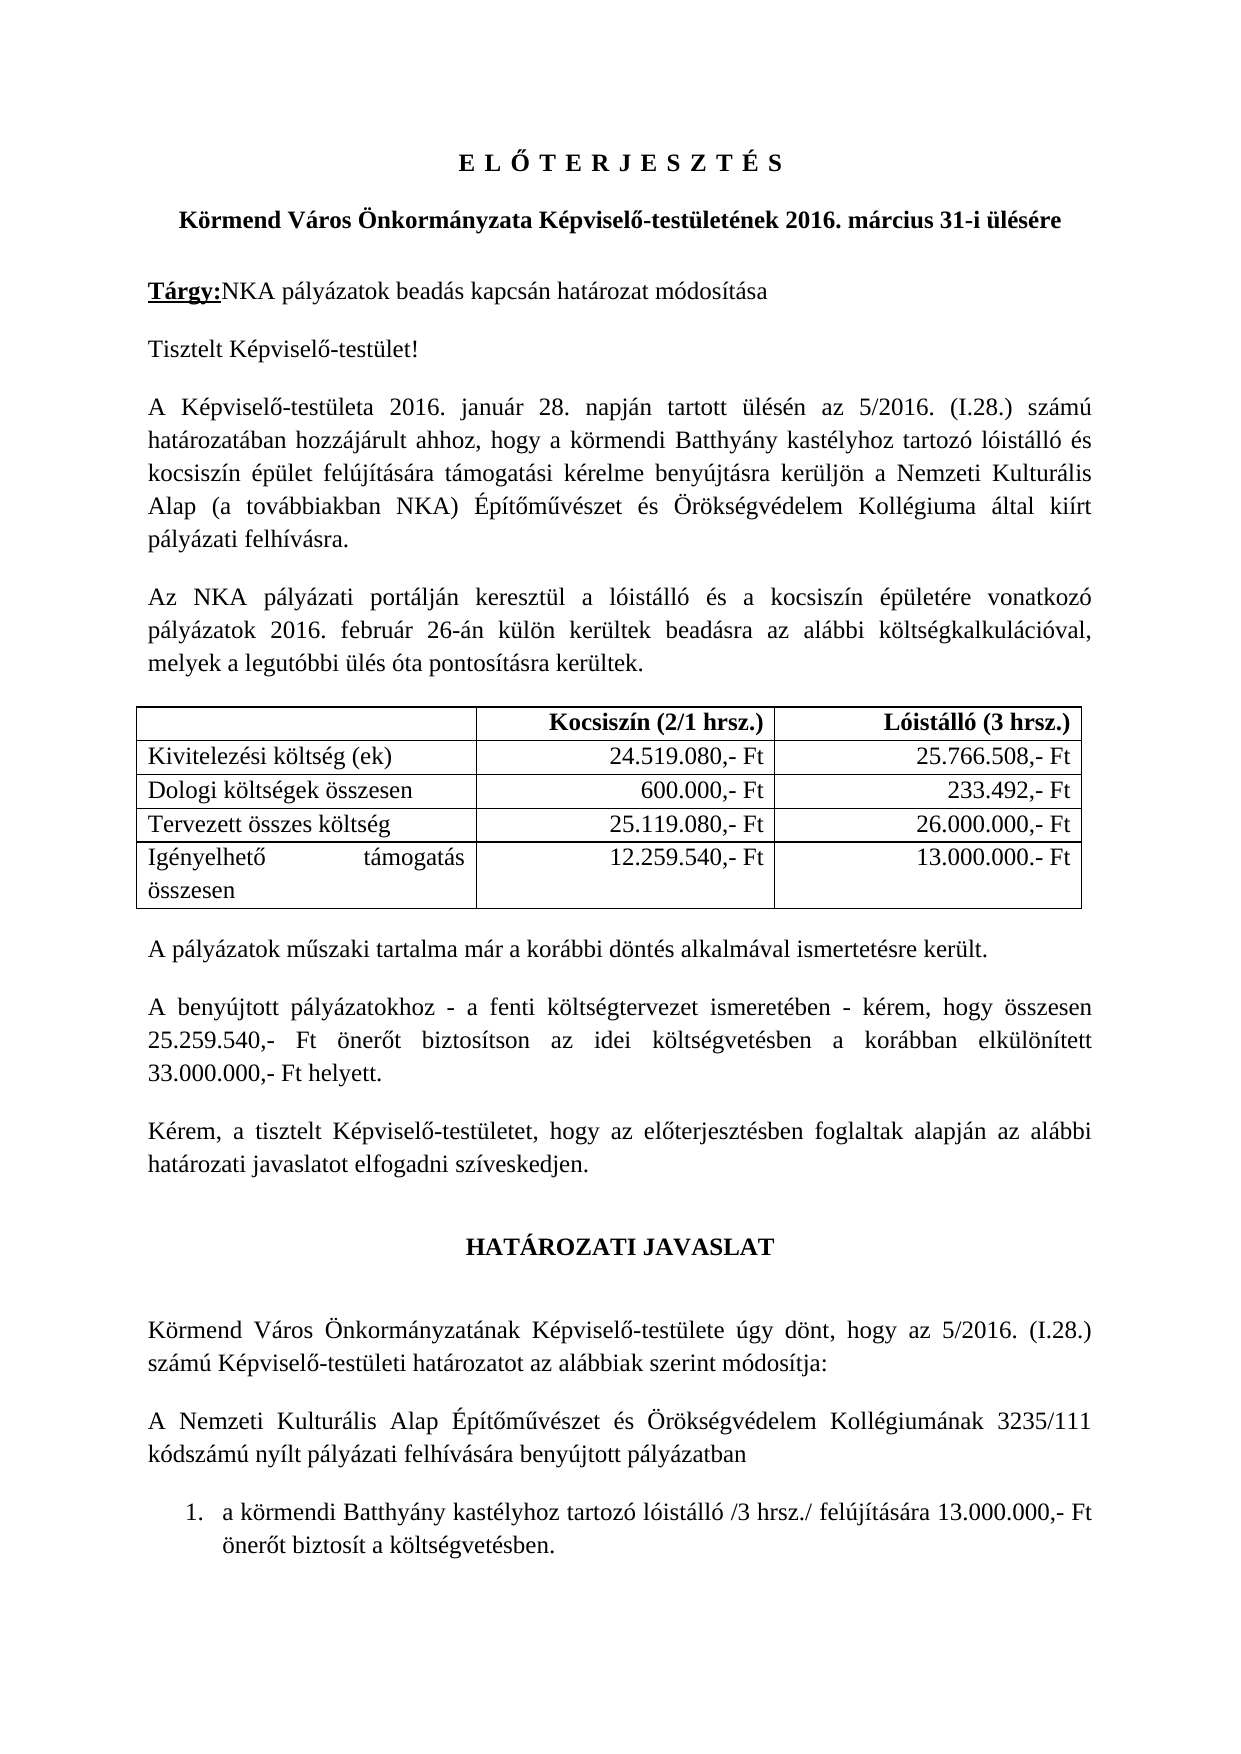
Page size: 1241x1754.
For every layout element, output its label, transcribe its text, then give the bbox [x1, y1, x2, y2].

table_cell Kivitelezési költség (ek) [137, 741, 476, 774]
text Kérem, a tisztelt Képviselő-testületet, hogy az előterjesztésben foglaltak alapján az alábbi határozati javaslatot elfogadni szíveskedjen. [148, 1116, 1093, 1178]
table_cell Dologi költségek összesen [137, 775, 476, 808]
table_cell 233.492,- Ft [775, 775, 1081, 808]
text A Nemzeti Kulturális Alap Építőművészet és Örökségvédelem Kollégiumának 3235/111 kódszámú nyílt pályázati felhívására benyújtott pályázatban [148, 1406, 1093, 1468]
table_cell 24.519.080,- Ft [477, 741, 774, 774]
table_cell 600.000,- Ft [477, 775, 774, 808]
table_cell 26.000.000,- Ft [775, 809, 1081, 841]
text Körmend Város Önkormányzatának Képviselő-testülete úgy dönt, hogy az 5/2016. (I.28.) számú Képviselő-testületi határozatot az alábbiak szerint módosítja: [148, 1315, 1093, 1377]
table_header Kocsiszín (2/1 hrsz.) [477, 708, 774, 740]
text Az NKA pályázati portálján keresztül a lóistálló és a kocsiszín épületére vonatkozó pályázatok 2016. február 26-án külön kerültek beadásra az alábbi költségkalkulációval, melyek a legutóbbi ülés óta pontosításra kerültek. [148, 582, 1093, 677]
text Tisztelt Képviselő-testület! [148, 334, 1093, 363]
table_header Lóistálló (3 hrsz.) [775, 708, 1081, 740]
table_cell 12.259.540,- Ft [477, 843, 774, 908]
table_cell Igényelhető támogatás összesen [137, 843, 476, 908]
table_cell 13.000.000.- Ft [775, 843, 1081, 908]
table_cell Tervezett összes költség [137, 809, 476, 841]
table_header [137, 708, 476, 740]
text A benyújtott pályázatokhoz - a fenti költségtervezet ismeretében - kérem, hogy összesen 25.259.540,- Ft önerőt biztosítson az idei költségvetésben a korábban elkülönített 33.000.000,- Ft helyett. [148, 992, 1093, 1087]
text Körmend Város Önkormányzata Képviselő-testületének 2016. március 31-i ülésére [148, 206, 1093, 234]
table_cell 25.119.080,- Ft [477, 809, 774, 841]
text ELŐTERJESZTÉS [148, 148, 1093, 176]
text HATÁROZATI JAVASLAT [148, 1232, 1093, 1261]
table_cell 25.766.508,- Ft [775, 741, 1081, 774]
list a körmendi Batthyány kastélyhoz tartozó lóistálló /3 hrsz./ felújítására 13.000.000,- Ft önerőt biztosít a költségvetésben. [185, 1497, 1093, 1559]
text A pályázatok műszaki tartalma már a korábbi döntés alkalmával ismertetésre került. [148, 934, 1093, 963]
text Tárgy:NKA pályázatok beadás kapcsán határozat módosítása [148, 276, 1093, 305]
text A Képviselő-testületa 2016. január 28. napján tartott ülésén az 5/2016. (I.28.) számú határozatában hozzájárult ahhoz, hogy a körmendi Batthyány kastélyhoz tartozó lóistálló és kocsiszín épület felújítására támogatási kérelme benyújtásra kerüljön a Nemzeti Kulturális Alap (a továbbiakban NKA) Építőművészet és Örökségvédelem Kollégiuma által kiírt pályázati felhívásra. [148, 392, 1093, 553]
